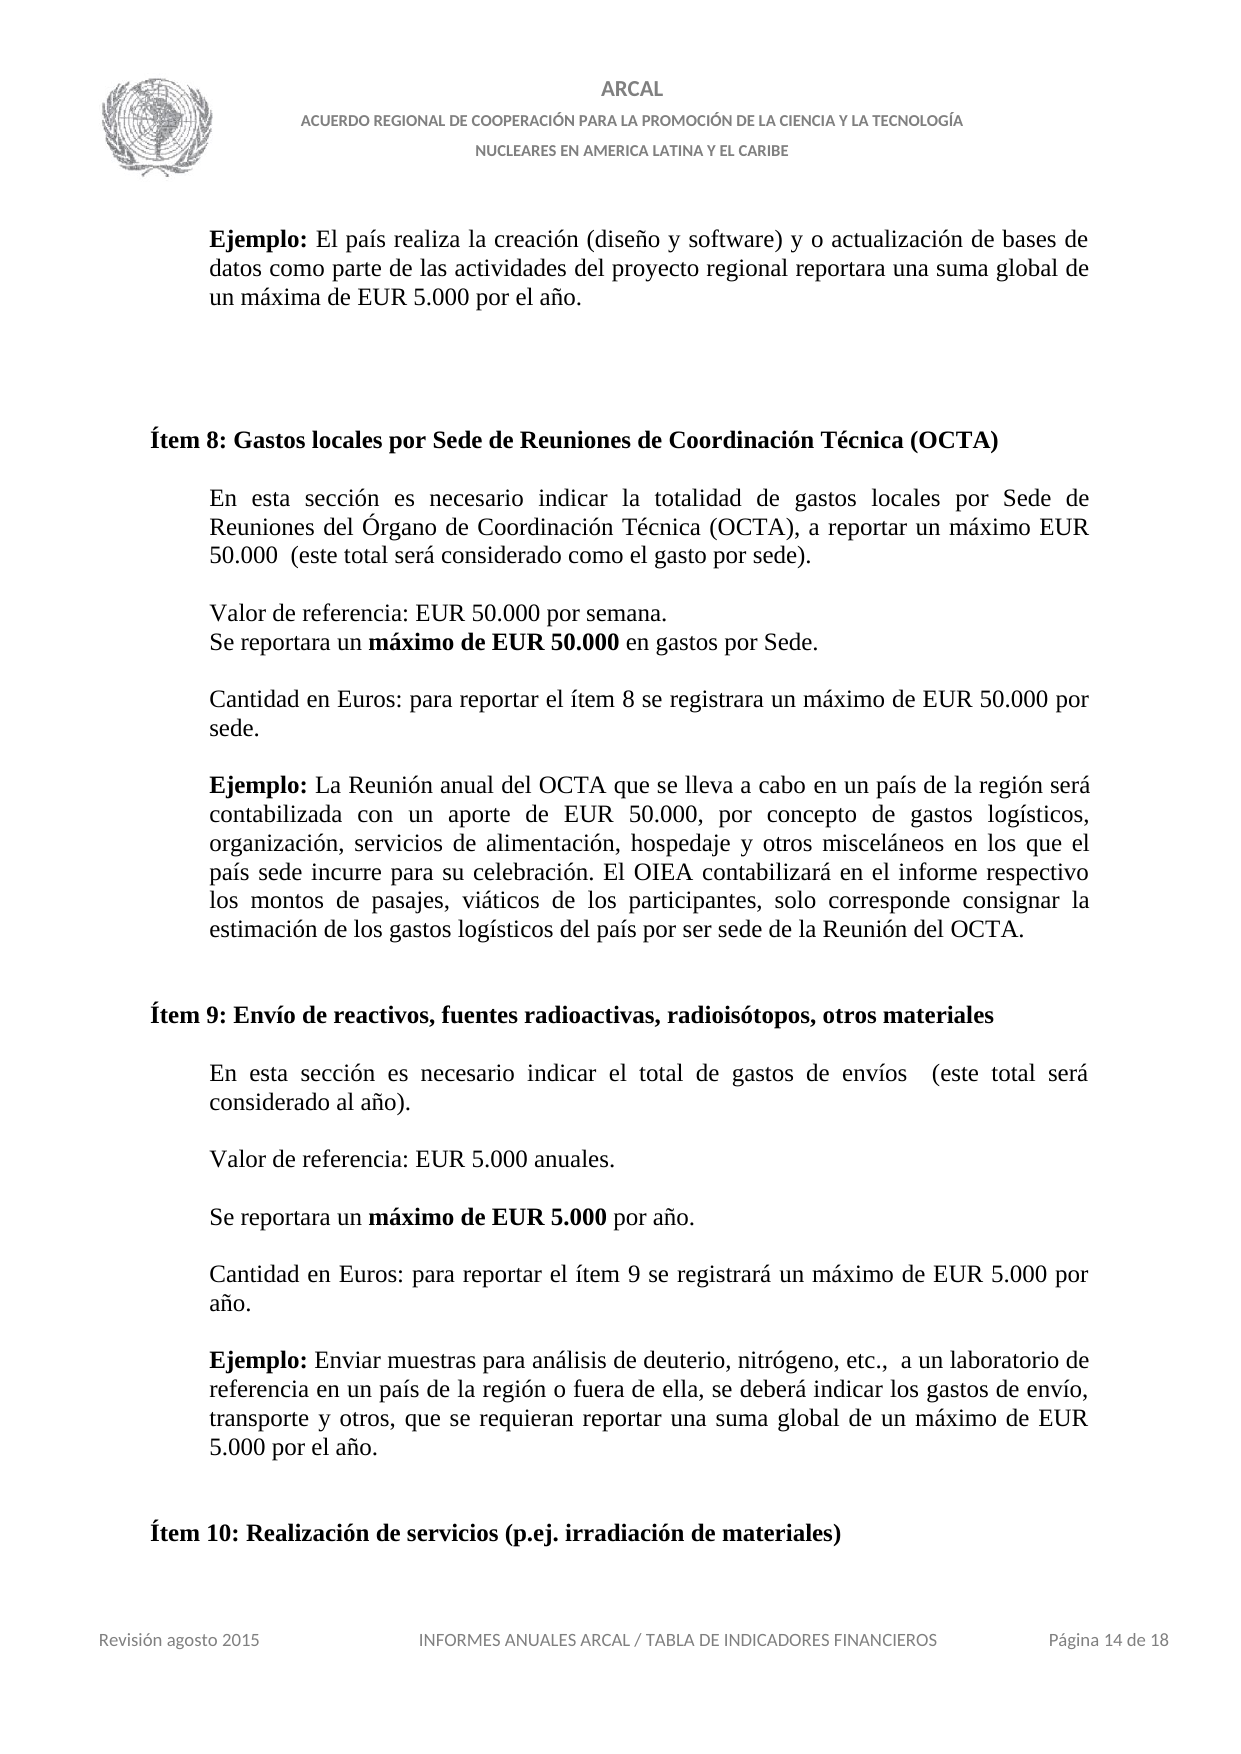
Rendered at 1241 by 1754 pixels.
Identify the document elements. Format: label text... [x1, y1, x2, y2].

text Valor de referencia: EUR 50.000 por semana. [209, 598, 1090, 627]
text Cantidad en Euros: para reportar el ítem 9 se registrará un máximo de EUR 5.000 por año. [209, 1259, 1090, 1317]
text Se reportara un máximo de EUR 50.000 en gastos por Sede. [209, 627, 1090, 656]
text Se reportara un máximo de EUR 5.000 por año. [209, 1202, 1090, 1231]
text En esta sección es necesario indicar la totalidad de gastos locales por Sede de Reuniones del Órgano de Coordinación Técnica (OCTA), a reportar un máximo EUR 50.000 (este total será considerado como el gasto por sede). [209, 483, 1090, 569]
text Cantidad en Euros: para reportar el ítem 8 se registrara un máximo de EUR 50.000 por sede. [209, 684, 1090, 742]
text Ejemplo: Enviar muestras para análisis de deuterio, nitrógeno, etc., a un laboratorio de referencia en un país de la región o fuera de ella, se deberá indicar los gastos de envío, transporte y otros, que se requieran reportar una suma global de un máximo de EUR 5.000 por el año. [209, 1346, 1090, 1461]
text Ítem 9: Envío de reactivos, fuentes radioactivas, radioisótopos, otros materiales [150, 1001, 1090, 1029]
text En esta sección es necesario indicar el total de gastos de envíos (este total será considerado al año). [209, 1058, 1090, 1116]
text Ítem 10: Realización de servicios (p.ej. irradiación de materiales) [150, 1518, 1090, 1547]
text Ejemplo: La Reunión anual del OCTA que se lleva a cabo en un país de la región será contabilizada con un aporte de EUR 50.000, por concepto de gastos logísticos, organización, servicios de alimentación, hospedaje y otros misceláneos en los que el país sede incurre para su celebración. El OIEA contabilizará en el informe respectivo los montos de pasajes, viáticos de los participantes, solo corresponde consignar la estimación de los gastos logísticos del país por ser sede de la Reunión del OCTA. [209, 771, 1090, 943]
picture [98, 73, 216, 182]
text Ejemplo: El país realiza la creación (diseño y software) y o actualización de bases de datos como parte de las actividades del proyecto regional reportara una suma global de un máxima de EUR 5.000 por el año. [209, 224, 1090, 311]
text Valor de referencia: EUR 5.000 anuales. [209, 1144, 1090, 1173]
text Ítem 8: Gastos locales por Sede de Reuniones de Coordinación Técnica (OCTA) [150, 426, 1090, 454]
